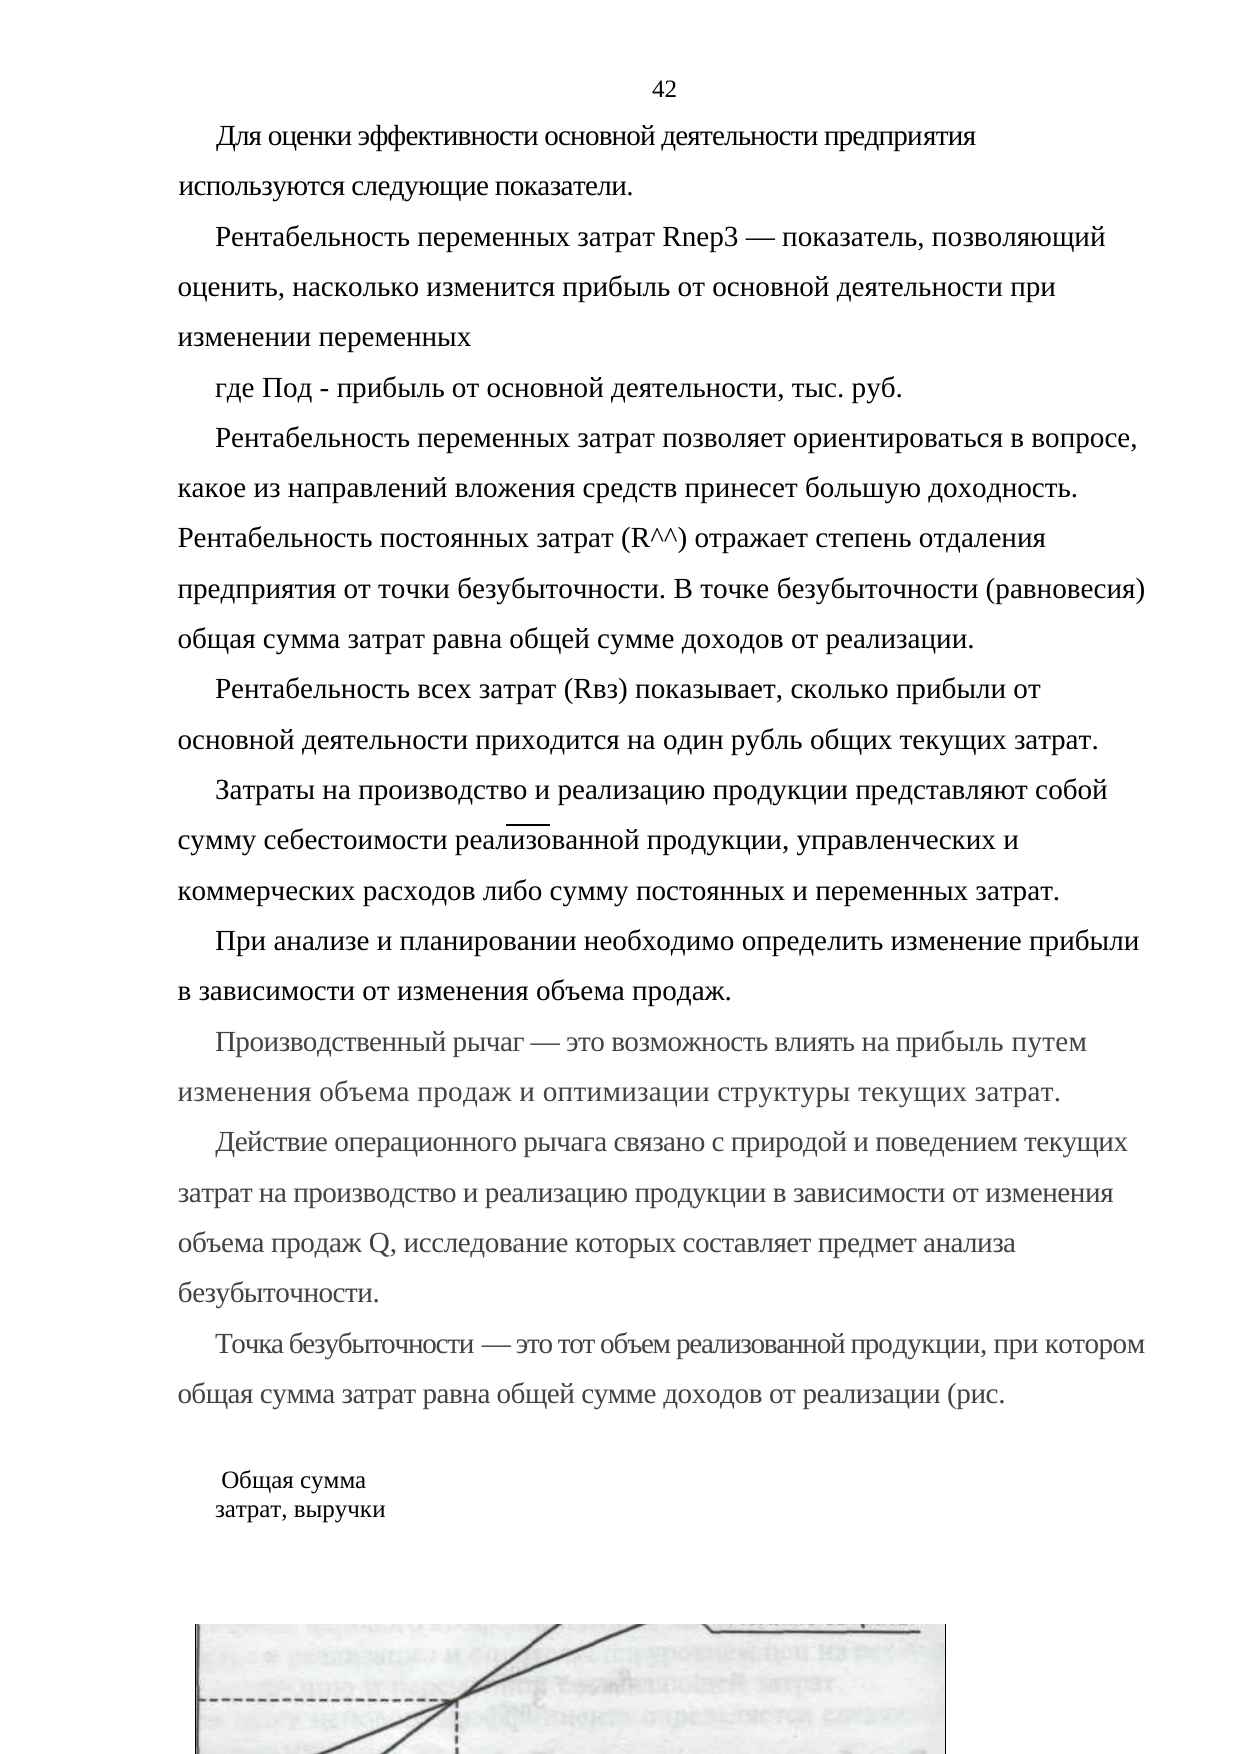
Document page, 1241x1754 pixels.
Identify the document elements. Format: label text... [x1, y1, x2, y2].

text Действие операционного рычага связано с природой и поведением текущих затрат на производство и реализацию продукции в зависимости от изменения объема продаж Q, исследование которых составляет предмет анализа безубыточности. [178, 1124, 1152, 1309]
text При анализе и планировании необходимо определить изменение прибыли в зависимости от изменения объема продаж. [177, 923, 1152, 1007]
text Рентабельность всех затрат (Rвз) показывает, сколько прибыли от основной деятельности приходится на один рубль общих текущих затрат. [177, 672, 1152, 755]
text Рентабельность переменных затрат Rnep3 — показатель, позволяющий оценить, насколько изменится прибыль от основной деятельности при изменении переменных [177, 219, 1152, 353]
text Рентабельность переменных затрат позволяет ориентироваться в вопросе, какое из направлений вложения средств принесет большую доходность. Рентабельность постоянных затрат (R^^) отражает степень отдаления предприятия от точки безубыточности. В точке безубыточности (равновесия) общая сумма затрат равна общей сумме доходов от реализации. [177, 420, 1152, 655]
text Для оценки эффективности основной деятельности предприятия используются следующие показатели. [178, 118, 1148, 202]
text Производственный рычаг — это возможность влиять на прибыль путем изменения объема продаж и оптимизации структуры текущих затрат. [177, 1024, 1152, 1108]
text Общая сумма [177, 1465, 1152, 1494]
text где Под - прибыль от основной деятельности, тыс. руб. [177, 370, 1152, 403]
picture [196, 1624, 945, 1754]
text Точка безубыточности — это тот объем реализованной продукции, при котором общая сумма затрат равна общей сумме доходов от реализации (рис. [177, 1326, 1152, 1409]
text затрат, выручки [177, 1494, 1152, 1523]
text Затраты на производство и реализацию продукции представляют собой сумму себестоимости реализованной продукции, управленческих и коммерческих расходов либо сумму постоянных и переменных затрат. [177, 772, 1152, 906]
